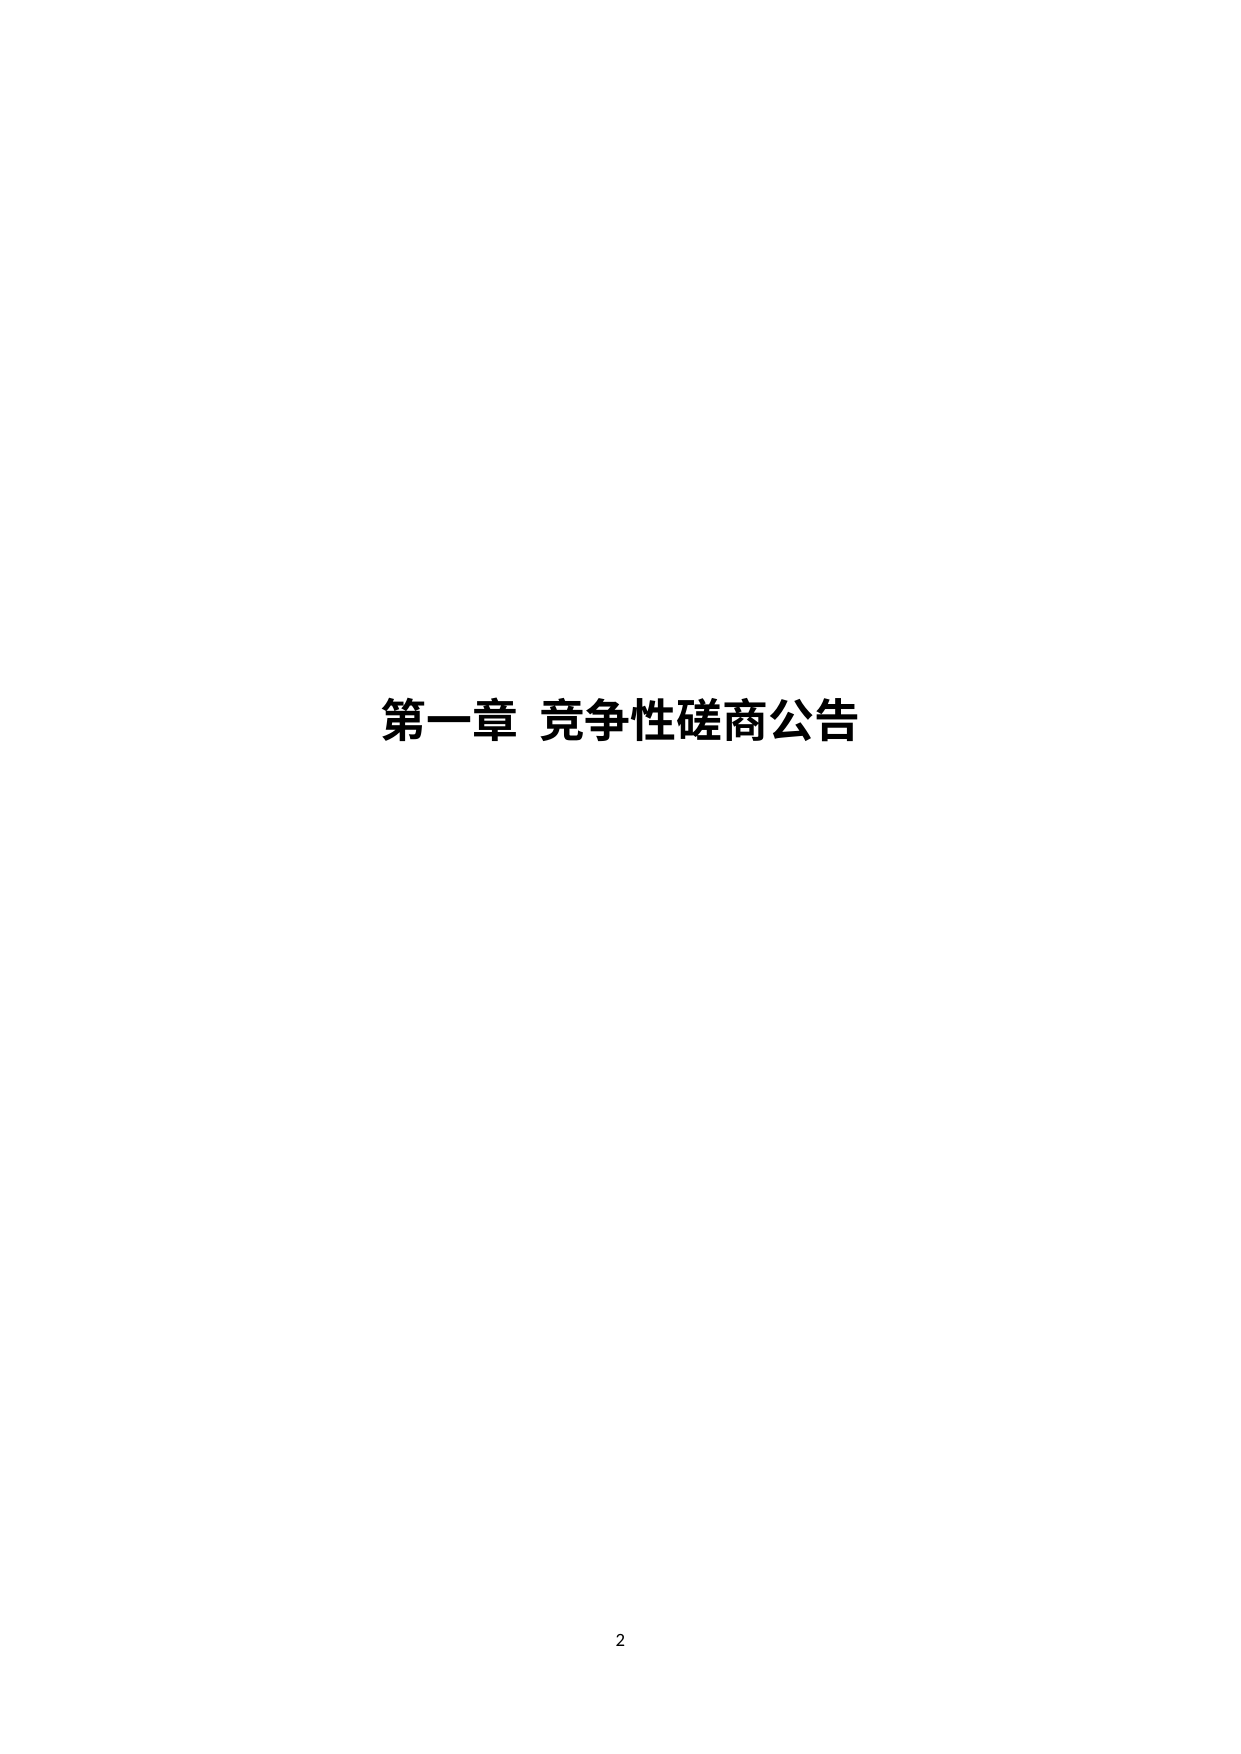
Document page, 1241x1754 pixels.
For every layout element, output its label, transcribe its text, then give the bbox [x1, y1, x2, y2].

title 第一章 竞争性磋商公告 [118, 685, 1122, 751]
